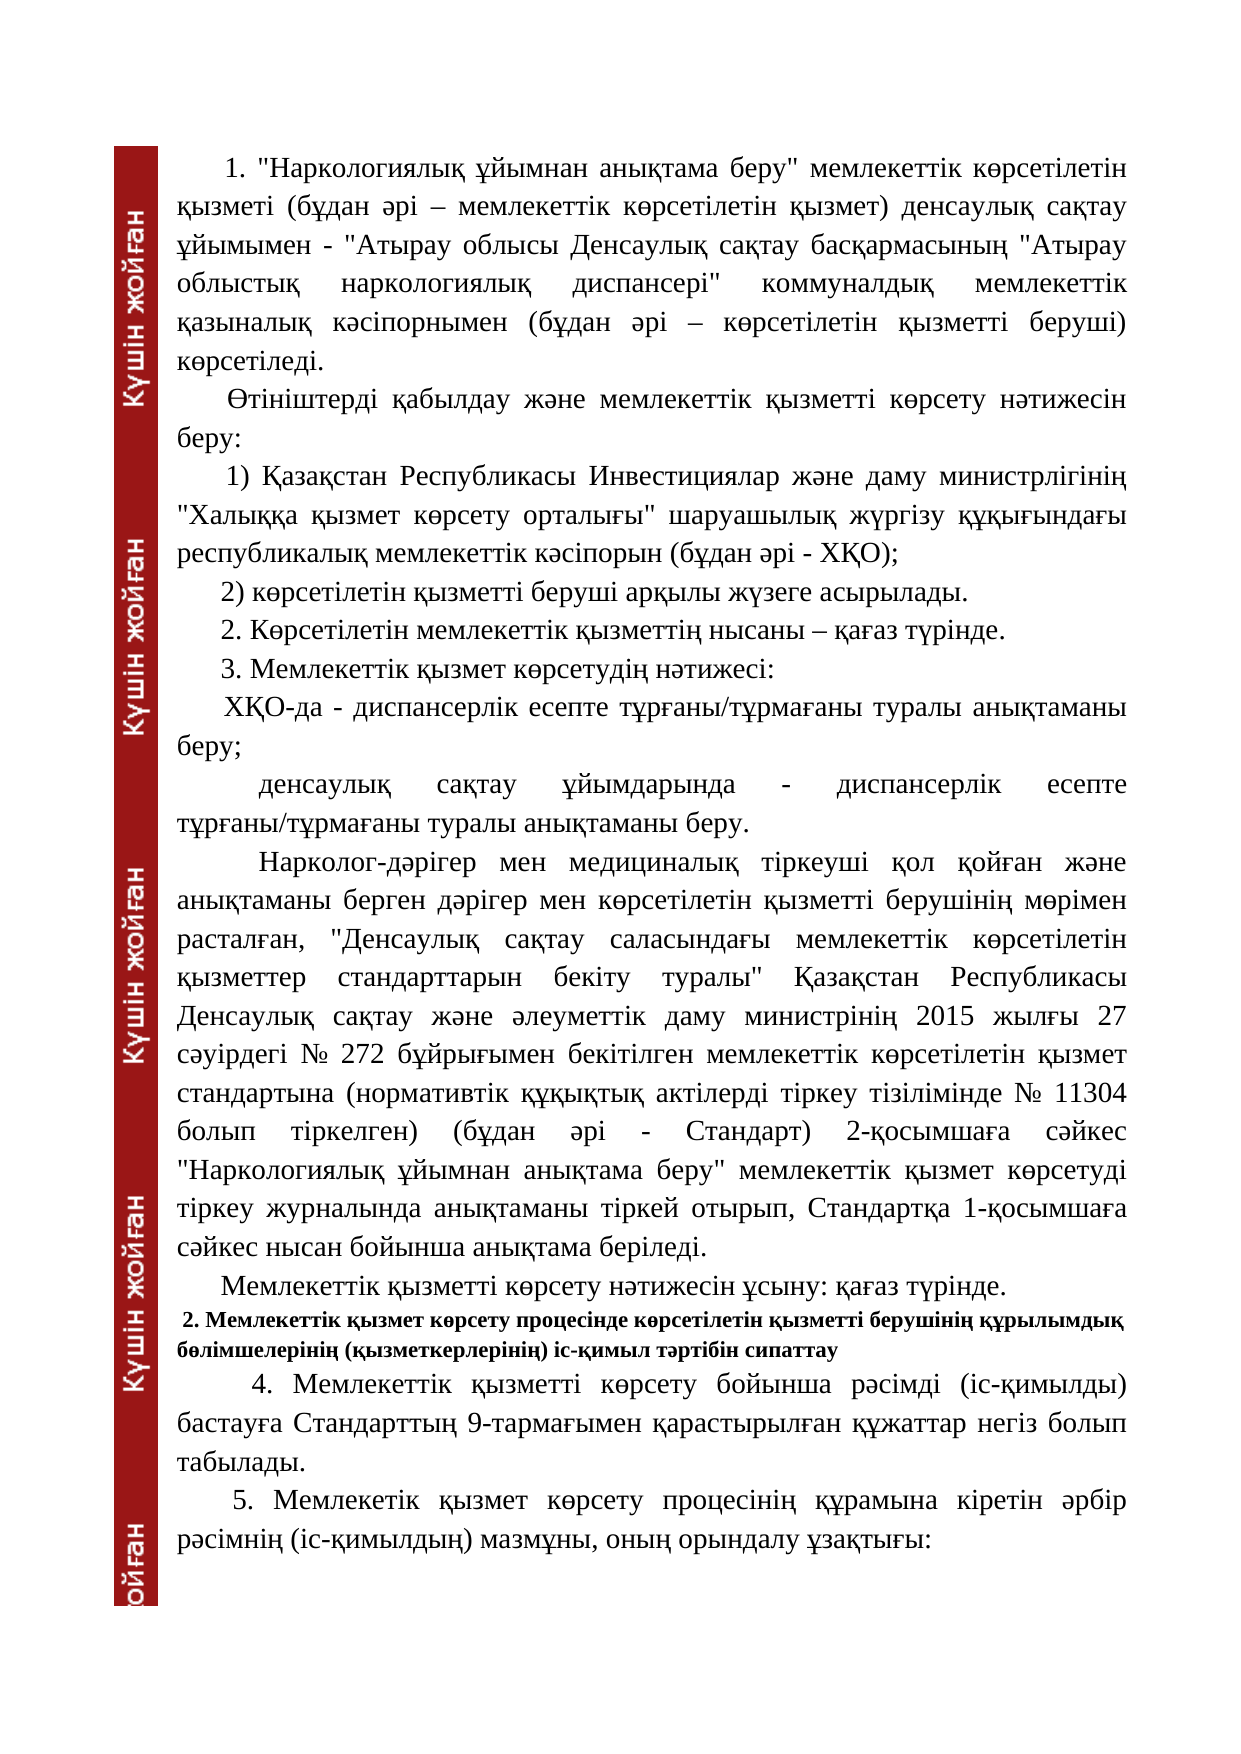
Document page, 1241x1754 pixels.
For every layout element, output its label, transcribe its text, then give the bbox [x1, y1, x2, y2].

picture [114, 1263, 158, 1268]
text 2. Мемлекеттік қызмет көрсету процесінде көрсетілетін қызметті берушінің құрылымдық бөлімшелерінің (қызметкерлерінің) іс-қимыл тәртібін сипаттау [112, 1306, 1128, 1363]
picture [114, 376, 158, 381]
text Өтініштерді қабылдау және мемлекеттік қызметті көрсету нәтижесін беру: [112, 381, 1128, 453]
picture [114, 1301, 158, 1306]
text 5. Мемлекетік қызмет көрсету процесінің құрамына кіретін әрбір рәсімнің (іс-қимылдың) мазмұны, оның орындалу ұзақтығы: [112, 1482, 1128, 1554]
text Нарколог-дәрігер мен медициналық тіркеуші қол қойған және анықтаманы берген дәрігер мен көрсетілетін қызметті берушінің мөрімен расталған, "Денсаулық сақтау саласындағы мемлекеттік көрсетілетін қызметтер стандарттарын бекіту туралы" Қазақстан Республикасы Денсаулық сақтау және әлеуметтік даму министрінің 2015 жылғы 27 сәуірдегі № 272 бұйрығымен бекітілген мемлекеттік көрсетілетін қызмет стандартына (нормативтік құқықтық актілерді тіркеу тізілімінде № 11304 болып тіркелген) (бұдан әрі - Стандарт) 2-қосымшаға сәйкес "Наркологиялық ұйымнан анықтама беру" мемлекеттік қызмет көрсетуді тіркеу журналында анықтаманы тіркей отырып, Стандартқа 1-қосымшаға сәйкес нысан бойынша анықтама беріледі. [112, 844, 1128, 1263]
picture [114, 762, 158, 767]
picture [114, 607, 158, 612]
picture [114, 453, 158, 458]
picture [114, 1477, 158, 1482]
text ХҚО-да - диспансерлік есепте тұрғаны/тұрмағаны туралы анықтаманы беру; [112, 689, 1128, 762]
picture [114, 839, 158, 844]
picture [114, 569, 158, 574]
text 3. Мемлекеттік қызмет көрсетудің нәтижесі: [112, 651, 1128, 684]
picture [114, 1363, 158, 1367]
text денсаулық сақтау ұйымдарында - диспансерлік есепте тұрғаны/тұрмағаны туралы анықтаманы беру. [112, 767, 1128, 839]
text 4. Мемлекеттік қызметті көрсету бойынша рәсімді (іс-қимылды) бастауға Стандарттың 9-тармағымен қарастырылған құжаттар негіз болып табылады. [112, 1367, 1128, 1477]
text 1) Қазақстан Республикасы Инвестициялар және даму министрлігінің "Халыққа қызмет көрсету орталығы" шаруашылық жүргізу құқығындағы республикалық мемлекеттік кәсіпорын (бұдан әрі - ХҚО); [112, 458, 1128, 569]
picture [114, 1554, 158, 1606]
picture [114, 646, 158, 651]
picture [114, 684, 158, 689]
text 2) көрсетілетін қызметті беруші арқылы жүзеге асырылады. [112, 574, 1128, 607]
text Мемлекеттік қызметті көрсету нәтижесін ұсыну: қағаз түрінде. [112, 1268, 1128, 1301]
text 2. Көрсетілетін мемлекеттік қызметтің нысаны – қағаз түрінде. [112, 612, 1128, 646]
picture [114, 146, 158, 150]
text 1. "Наркологиялық ұйымнан анықтама беру" мемлекеттік көрсетілетін қызметі (бұдан әрі – мемлекеттік көрсетілетін қызмет) денсаулық сақтау ұйымымен - "Атырау облысы Денсаулық сақтау басқармасының "Атырау облыстық наркологиялық диспансері" коммуналдық мемлекеттік қазыналық кәсіпорнымен (бұдан әрі – көрсетілетін қызметті беруші) көрсетіледі. [112, 150, 1128, 376]
